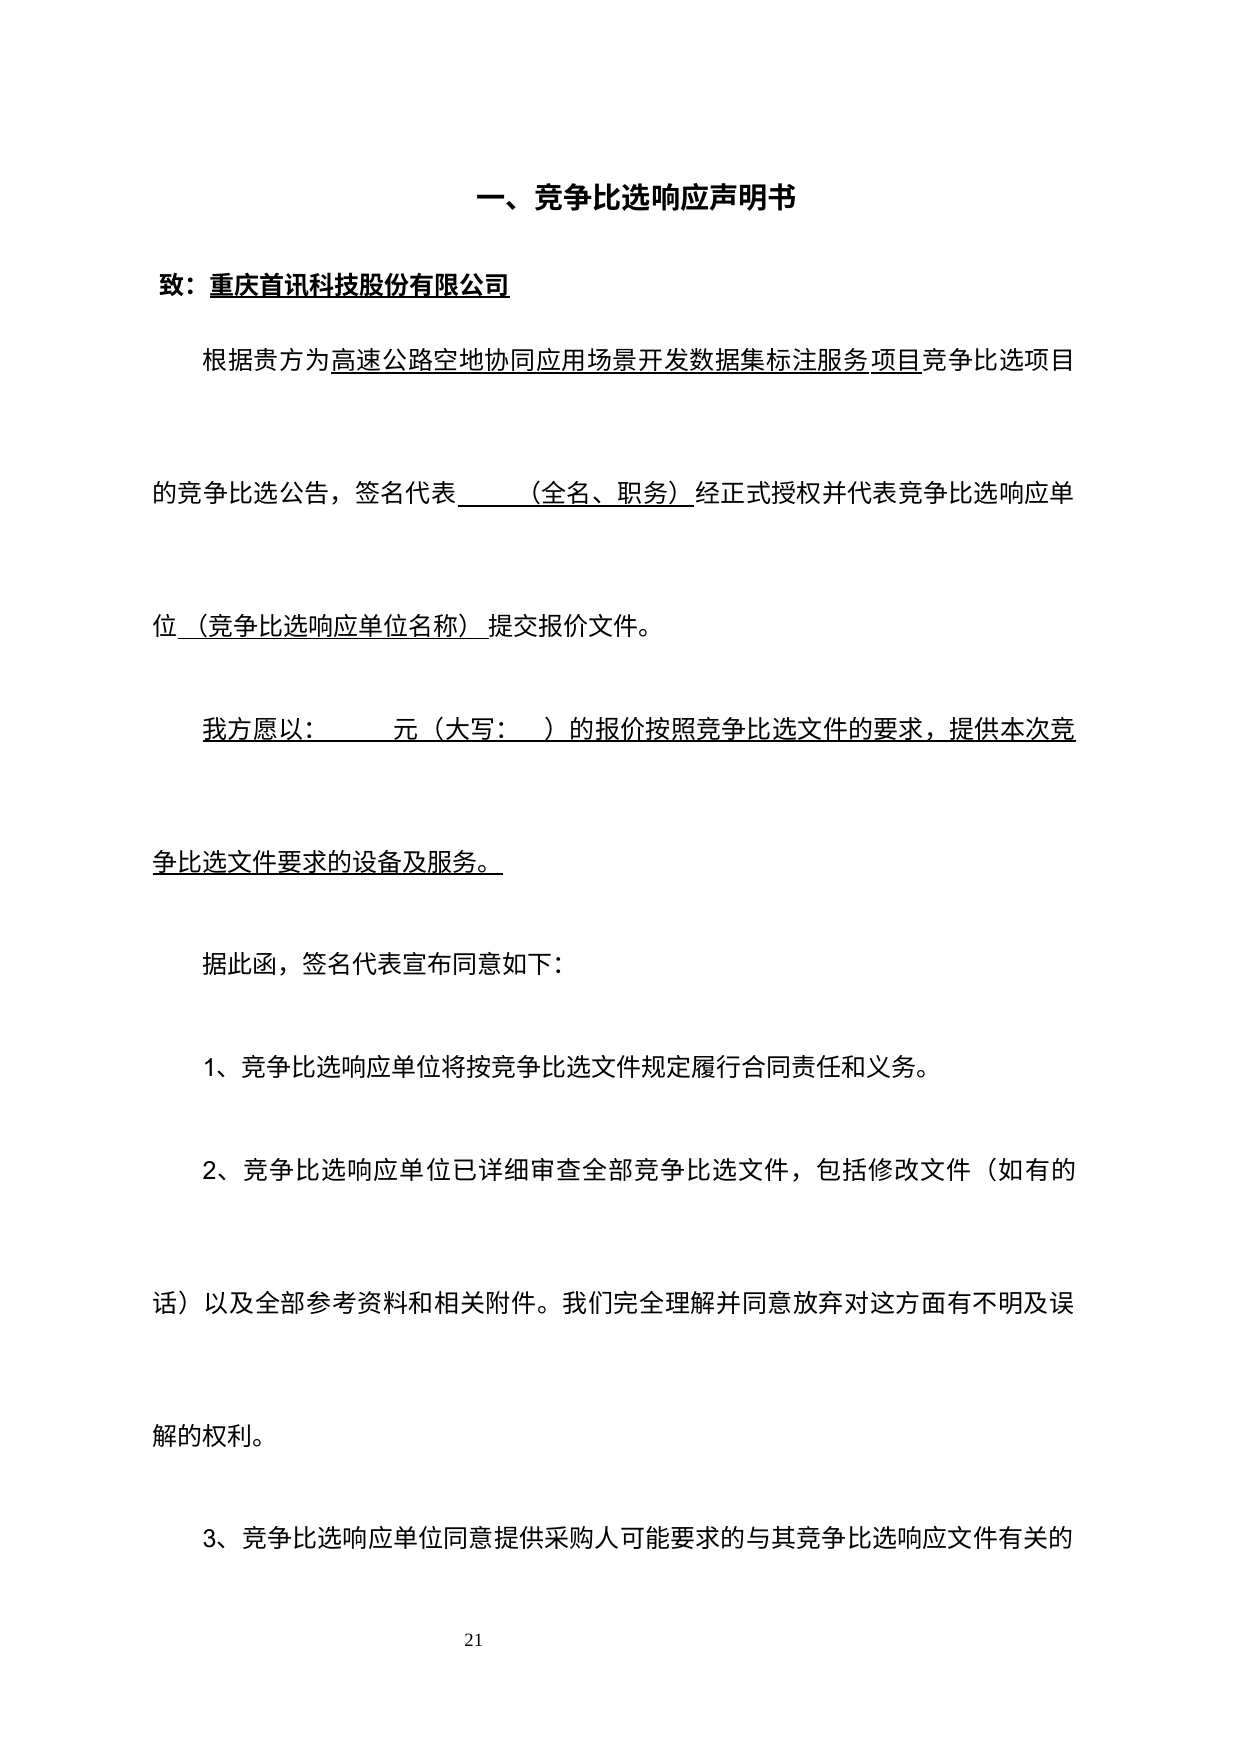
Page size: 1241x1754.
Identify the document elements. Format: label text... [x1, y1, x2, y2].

text 我方愿以： 元（大写： ）的报价按照竞争比选文件的要求，提供本次竞争比选文件要求的设备及服务。 [152, 694, 1076, 893]
text 根据贵方为高速公路空地协同应用场景开发数据集标注服务项目竞争比选项目的竞争比选公告，签名代表 （全名、职务）经正式授权并代表竞争比选响应单位 （竞争比选响应单位名称） 提交报价文件。 [152, 326, 1076, 658]
text 据此函，签名代表宣布同意如下： [152, 930, 1076, 996]
text 致：重庆首讯科技股份有限公司 [152, 250, 1076, 317]
text 1、竞争比选响应单位将按竞争比选文件规定履行合同责任和义务。 [152, 1032, 1076, 1099]
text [152, 1504, 1076, 1570]
subtitle 竞争比选响应声明书 [152, 162, 1076, 229]
text 2、竞争比选响应单位已详细审查全部竞争比选文件，包括修改文件（如有的话）以及全部参考资料和相关附件。我们完全理解并同意放弃对这方面有不明及误解的权利。 [152, 1135, 1076, 1467]
